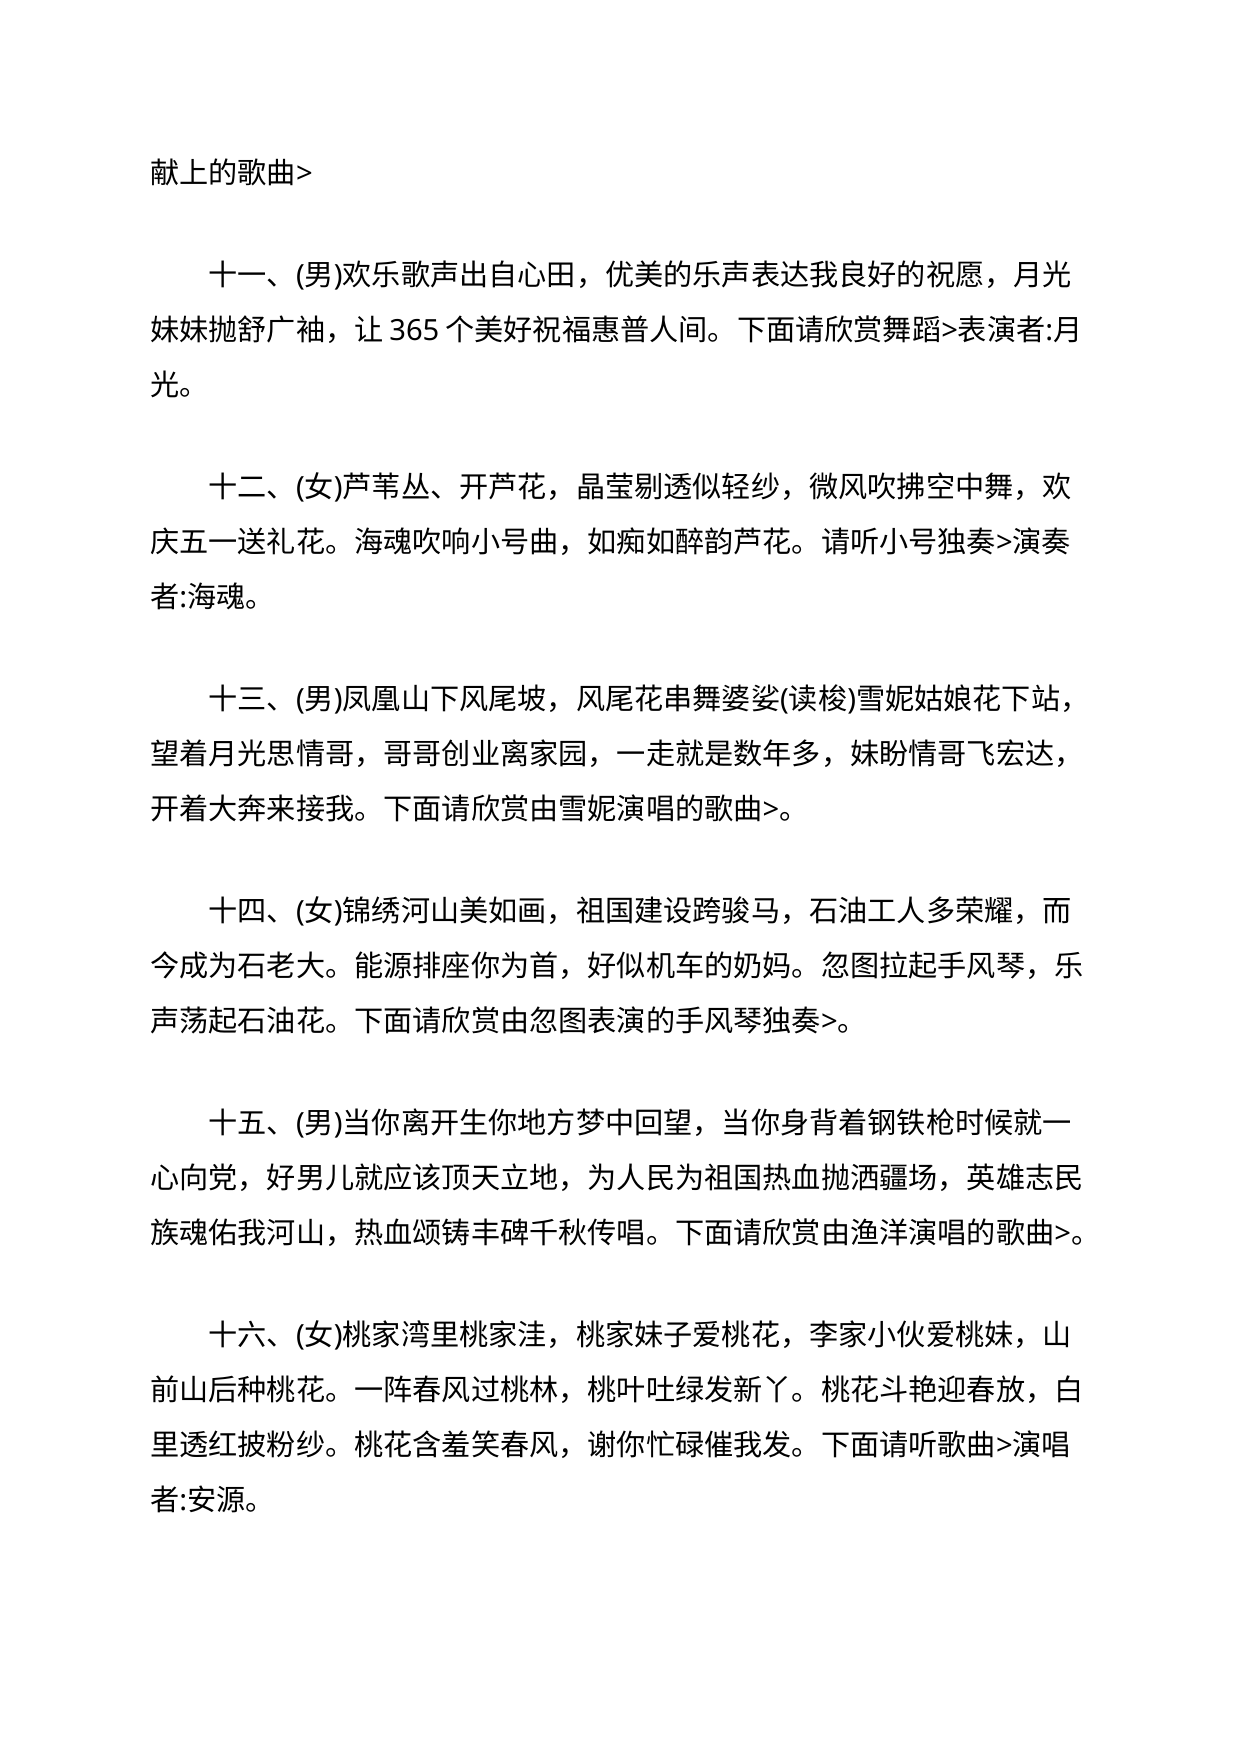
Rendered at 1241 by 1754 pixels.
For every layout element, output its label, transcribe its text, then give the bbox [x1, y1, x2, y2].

text 十二、(女)芦苇丛、开芦花，晶莹剔透似轻纱，微风吹拂空中舞，欢庆五一送礼花。海魂吹响小号曲，如痴如醉韵芦花。请听小号独奏>演奏者:海魂。 [150, 464, 1090, 616]
text 十五、(男)当你离开生你地方梦中回望，当你身背着钢铁枪时候就一心向党，好男儿就应该顶天立地，为人民为祖国热血抛洒疆场，英雄志民族魂佑我河山，热血颂铸丰碑千秋传唱。下面请欣赏由渔洋演唱的歌曲>。 [150, 1099, 1090, 1252]
text 十一、(男)欢乐歌声出自心田，优美的乐声表达我良好的祝愿，月光妹妹抛舒广袖，让365个美好祝福惠普人间。下面请欣赏舞蹈>表演者:月光。 [150, 252, 1090, 404]
text 十四、(女)锦绣河山美如画，祖国建设跨骏马，石油工人多荣耀，而今成为石老大。能源排座你为首，好似机车的奶妈。忽图拉起手风琴，乐声荡起石油花。下面请欣赏由忽图表演的手风琴独奏>。 [150, 888, 1090, 1040]
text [150, 150, 1090, 192]
text 十三、(男)凤凰山下风尾坡，风尾花串舞婆娑(读梭)雪妮姑娘花下站，望着月光思情哥，哥哥创业离家园，一走就是数年多，妹盼情哥飞宏达，开着大奔来接我。下面请欣赏由雪妮演唱的歌曲>。 [150, 676, 1090, 828]
text 十六、(女)桃家湾里桃家洼，桃家妹子爱桃花，李家小伙爱桃妹，山前山后种桃花。一阵春风过桃林，桃叶吐绿发新丫。桃花斗艳迎春放，白里透红披粉纱。桃花含羞笑春风，谢你忙碌催我发。下面请听歌曲>演唱者:安源。 [150, 1311, 1090, 1519]
